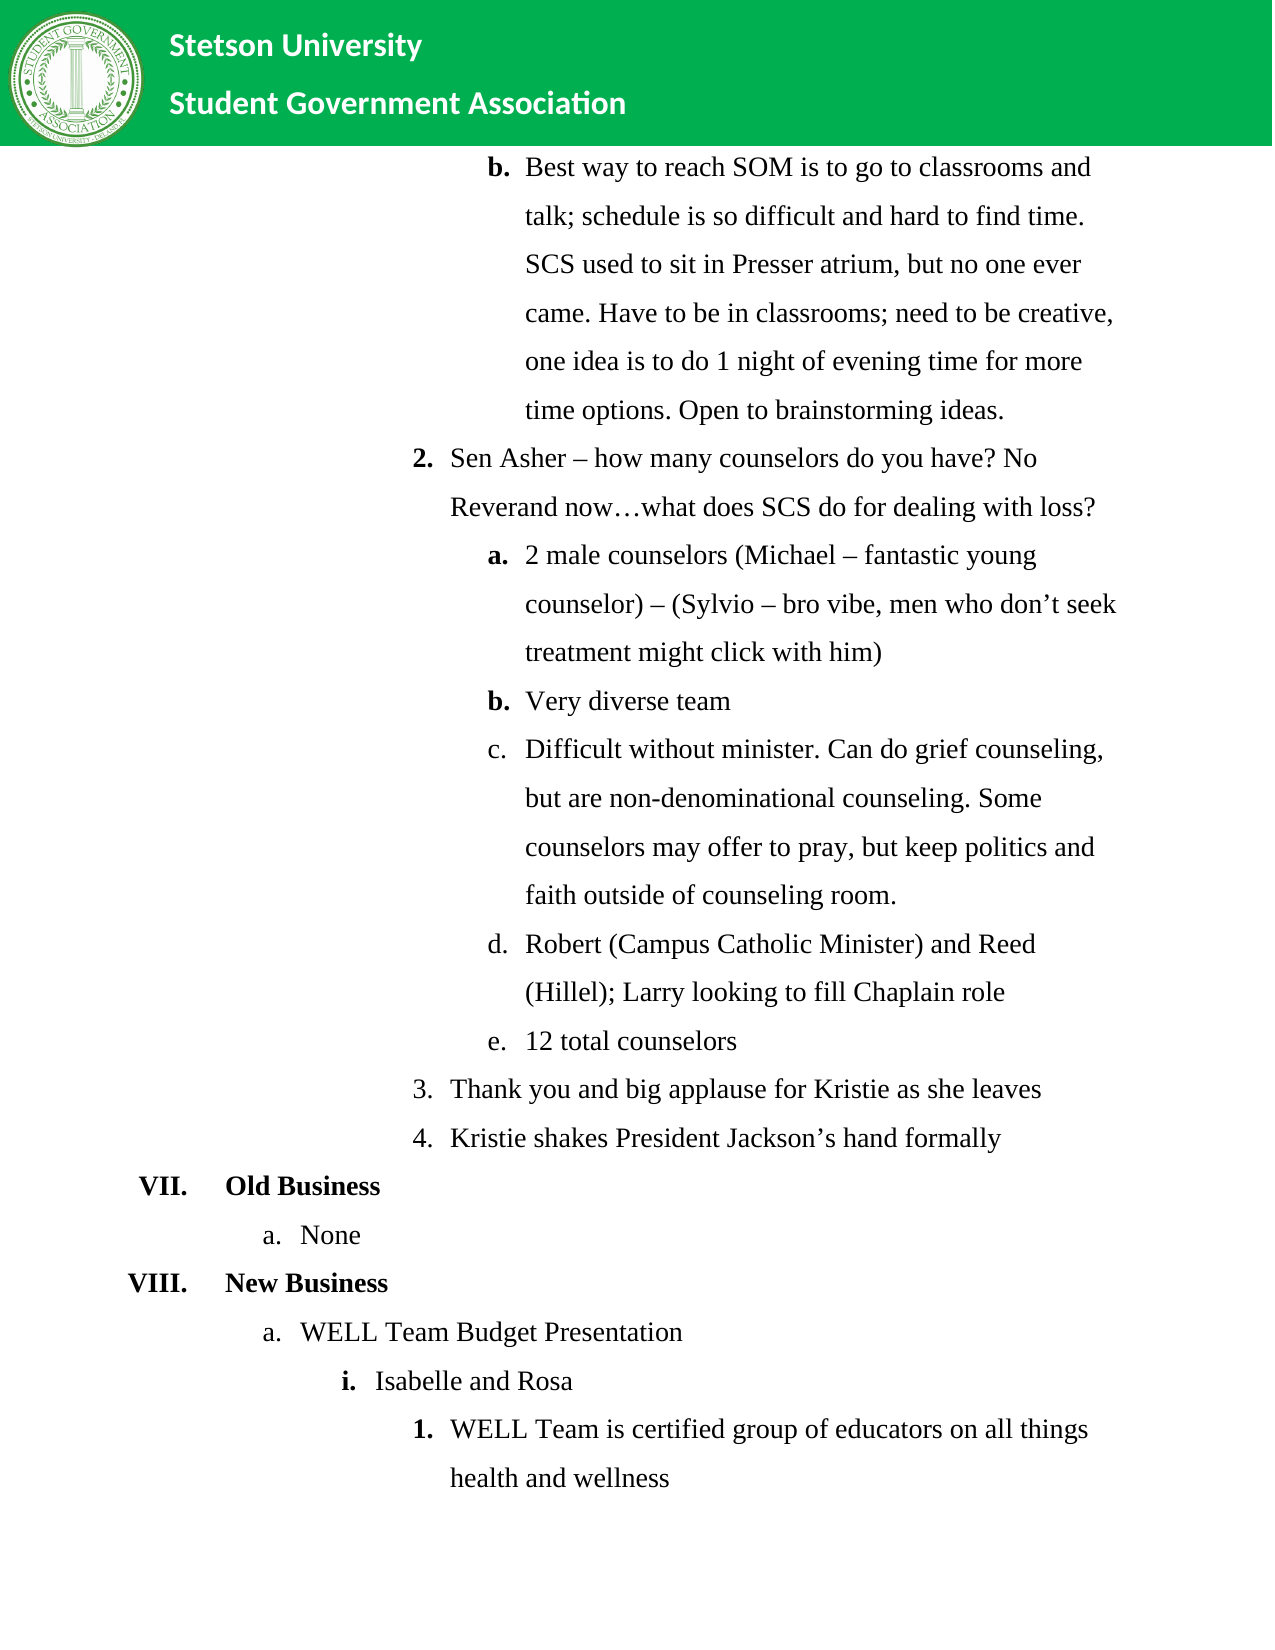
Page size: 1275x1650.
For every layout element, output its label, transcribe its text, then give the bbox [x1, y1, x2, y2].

list Sen Asher – how many counselors do you have? No Reverand now…what does SCS do for dealing with loss? [412, 441, 1127, 522]
list Best way to reach SOM is to go to classrooms and talk; schedule is so difficult and hard to find time. SCS used to sit in Presser atrium, but no one ever came. Have to be in classrooms; need to be creative, one idea is to do 1 night of evening time for more time options. Open to brainstorming ideas. [487, 150, 1127, 425]
picture [4, 7, 148, 151]
list Difficult without minister. Can do grief counseling, but are non-denominational counseling. Some counselors may offer to pray, but keep politics and faith outside of counseling room. [487, 732, 1127, 911]
list WELL Team Budget Presentation [262, 1315, 1127, 1347]
list 12 total counselors [487, 1024, 1127, 1056]
list Thank you and big applause for Kristie as she leaves [412, 1072, 1127, 1105]
list 2 male counselors (Michael – fantastic young counselor) – (Sylvio – bro vibe, men who don’t seek treatment might click with him) [487, 538, 1127, 668]
list Isabelle and Rosa [356, 1363, 1127, 1396]
list Kristie shakes President Jackson’s hand formally [412, 1121, 1127, 1153]
list Robert (Campus Catholic Minister) and Reed (Hillel); Larry looking to fill Chaplain role [487, 927, 1127, 1008]
list None [262, 1218, 1127, 1250]
list WELL Team is certified group of educators on all things health and wellness [412, 1412, 1127, 1493]
list Old Business [187, 1169, 1127, 1202]
list New Business [187, 1266, 1127, 1299]
list Very diverse team [487, 684, 1127, 716]
